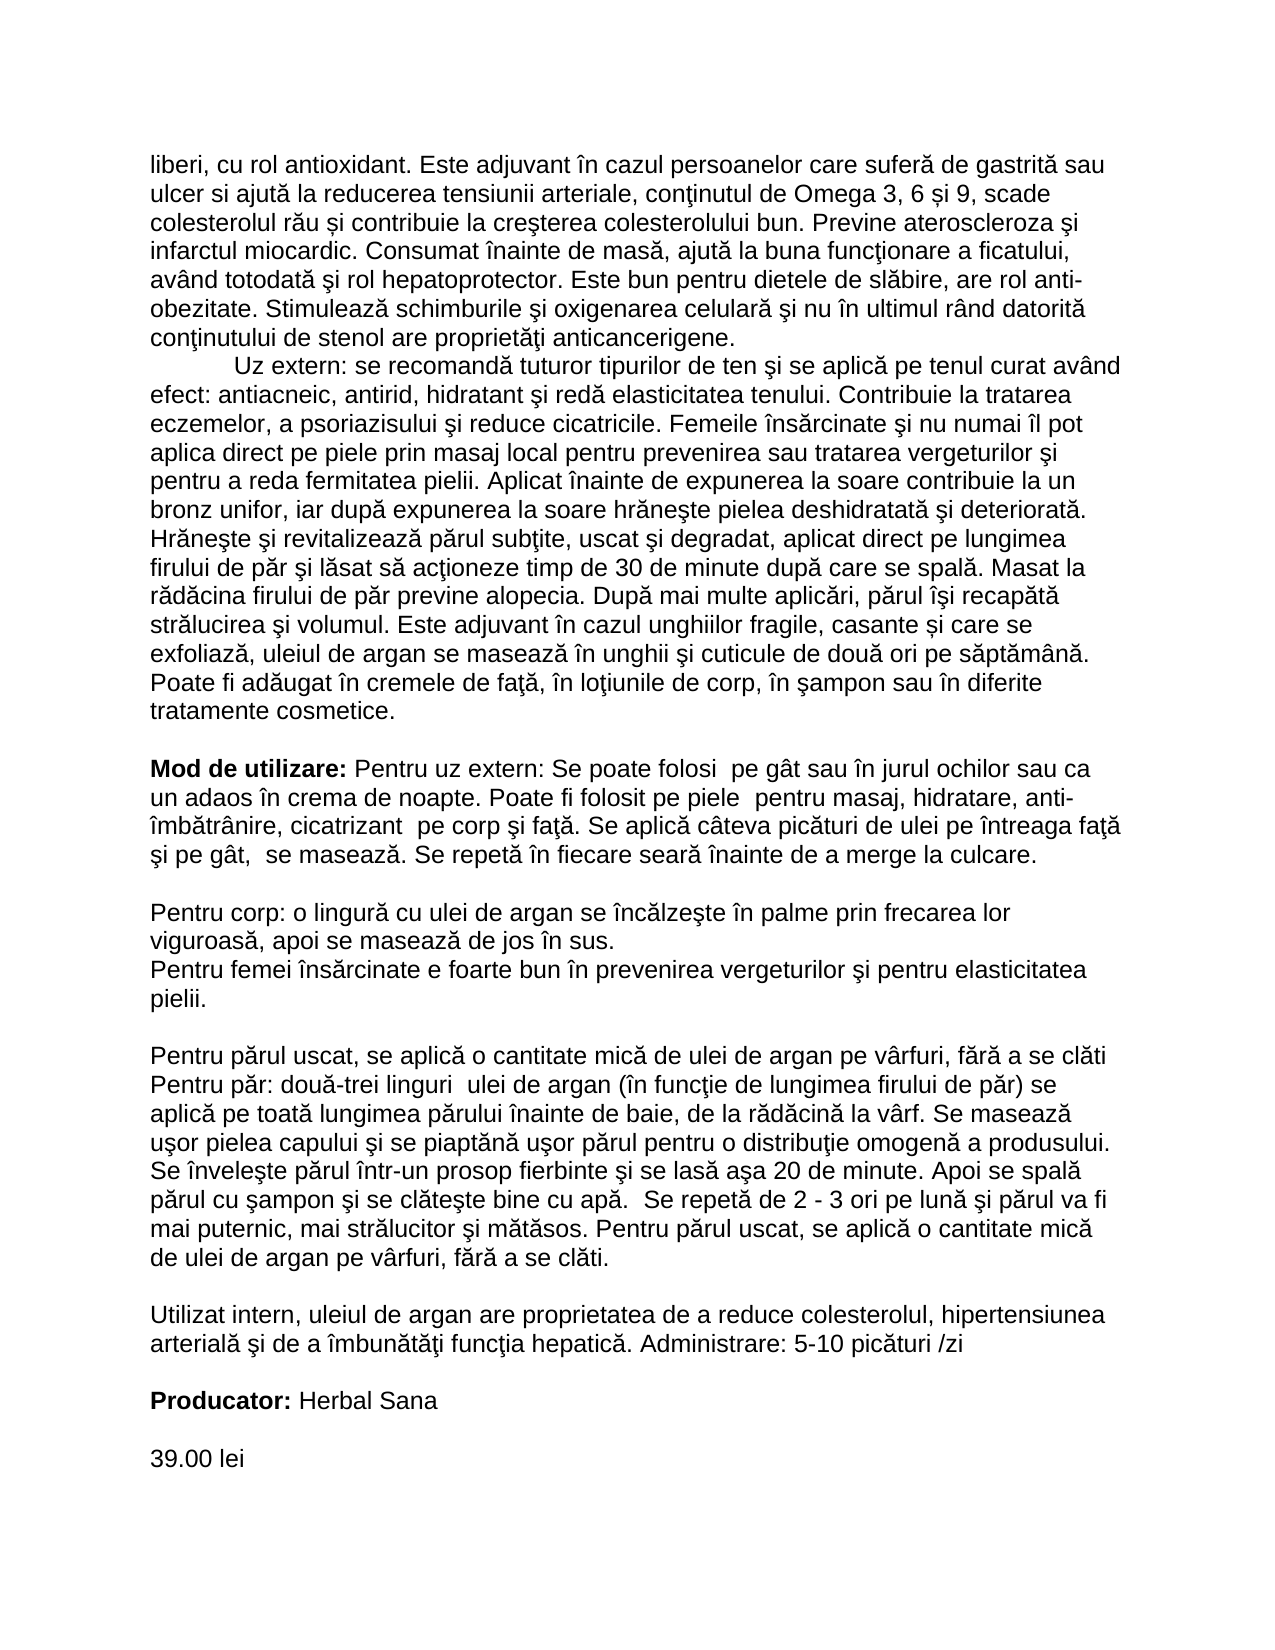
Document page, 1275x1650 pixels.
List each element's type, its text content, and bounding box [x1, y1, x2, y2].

text Pentru păr: două-trei linguri ulei de argan (în funcţie de lungimea firului de păr) se aplică pe toată lungimea părului înainte de baie, de la rădăcină la vârf. Se masează uşor pielea capului şi se piaptănă uşor părul pentru o distribuţie omogenă a produsului. Se înveleşte părul într-un prosop fierbinte şi se lasă aşa 20 de minute. Apoi se spală părul cu şampon şi se clăteşte bine cu apă. Se repetă de 2 - 3 ori pe lună şi părul va fi mai puternic, mai strălucitor şi mătăsos. Pentru părul uscat, se aplică o cantitate mică de ulei de argan pe vârfuri, fără a se clăti. [150, 1070, 1125, 1271]
text Producator: Herbal Sana [150, 1386, 1125, 1415]
text Pentru femei însărcinate e foarte bun în prevenirea vergeturilor şi pentru elasticitatea pielii. [150, 955, 1125, 1012]
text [150, 150, 1125, 351]
text Mod de utilizare: Pentru uz extern: Se poate folosi pe gât sau în jurul ochilor sau ca un adaos în crema de noapte. Poate fi folosit pe piele pentru masaj, hidratare, anti-îmbătrânire, cicatrizant pe corp şi faţă. Se aplică câteva picături de ulei pe întreaga faţă şi pe gât, se masează. Se repetă în fiecare seară înainte de a merge la culcare. [150, 754, 1125, 869]
text Pentru părul uscat, se aplică o cantitate mică de ulei de argan pe vârfuri, fără a se clăti [150, 1041, 1125, 1070]
text Pentru corp: o lingură cu ulei de argan se încălzeşte în palme prin frecarea lor viguroasă, apoi se masează de jos în sus. [150, 897, 1125, 955]
subtitle 39.00 lei [150, 1444, 1125, 1473]
text Utilizat intern, uleiul de argan are proprietatea de a reduce colesterolul, hipertensiunea arterială şi de a îmbunătăţi funcţia hepatică. Administrare: 5-10 picături /zi [150, 1300, 1125, 1357]
text Uz extern: se recomandă tuturor tipurilor de ten şi se aplică pe tenul curat având efect: antiacneic, antirid, hidratant şi redă elasticitatea tenului. Contribuie la tratarea eczemelor, a psoriazisului şi reduce cicatricile. Femeile însărcinate şi nu numai îl pot aplica direct pe piele prin masaj local pentru prevenirea sau tratarea vergeturilor şi pentru a reda fermitatea pielii. Aplicat înainte de expunerea la soare contribuie la un bronz unifor, iar după expunerea la soare hrăneşte pielea deshidratată şi deteriorată. Hrăneşte şi revitalizează părul subţite, uscat şi degradat, aplicat direct pe lungimea firului de păr şi lăsat să acţioneze timp de 30 de minute după care se spală. Masat la rădăcina firului de păr previne alopecia. După mai multe aplicări, părul îşi recapătă strălucirea şi volumul. Este adjuvant în cazul unghiilor fragile, casante și care se exfoliază, uleiul de argan se masează în unghii şi cuticule de două ori pe săptămână. Poate fi adăugat în cremele de faţă, în loţiunile de corp, în şampon sau în diferite tratamente cosmetice. [150, 351, 1125, 725]
